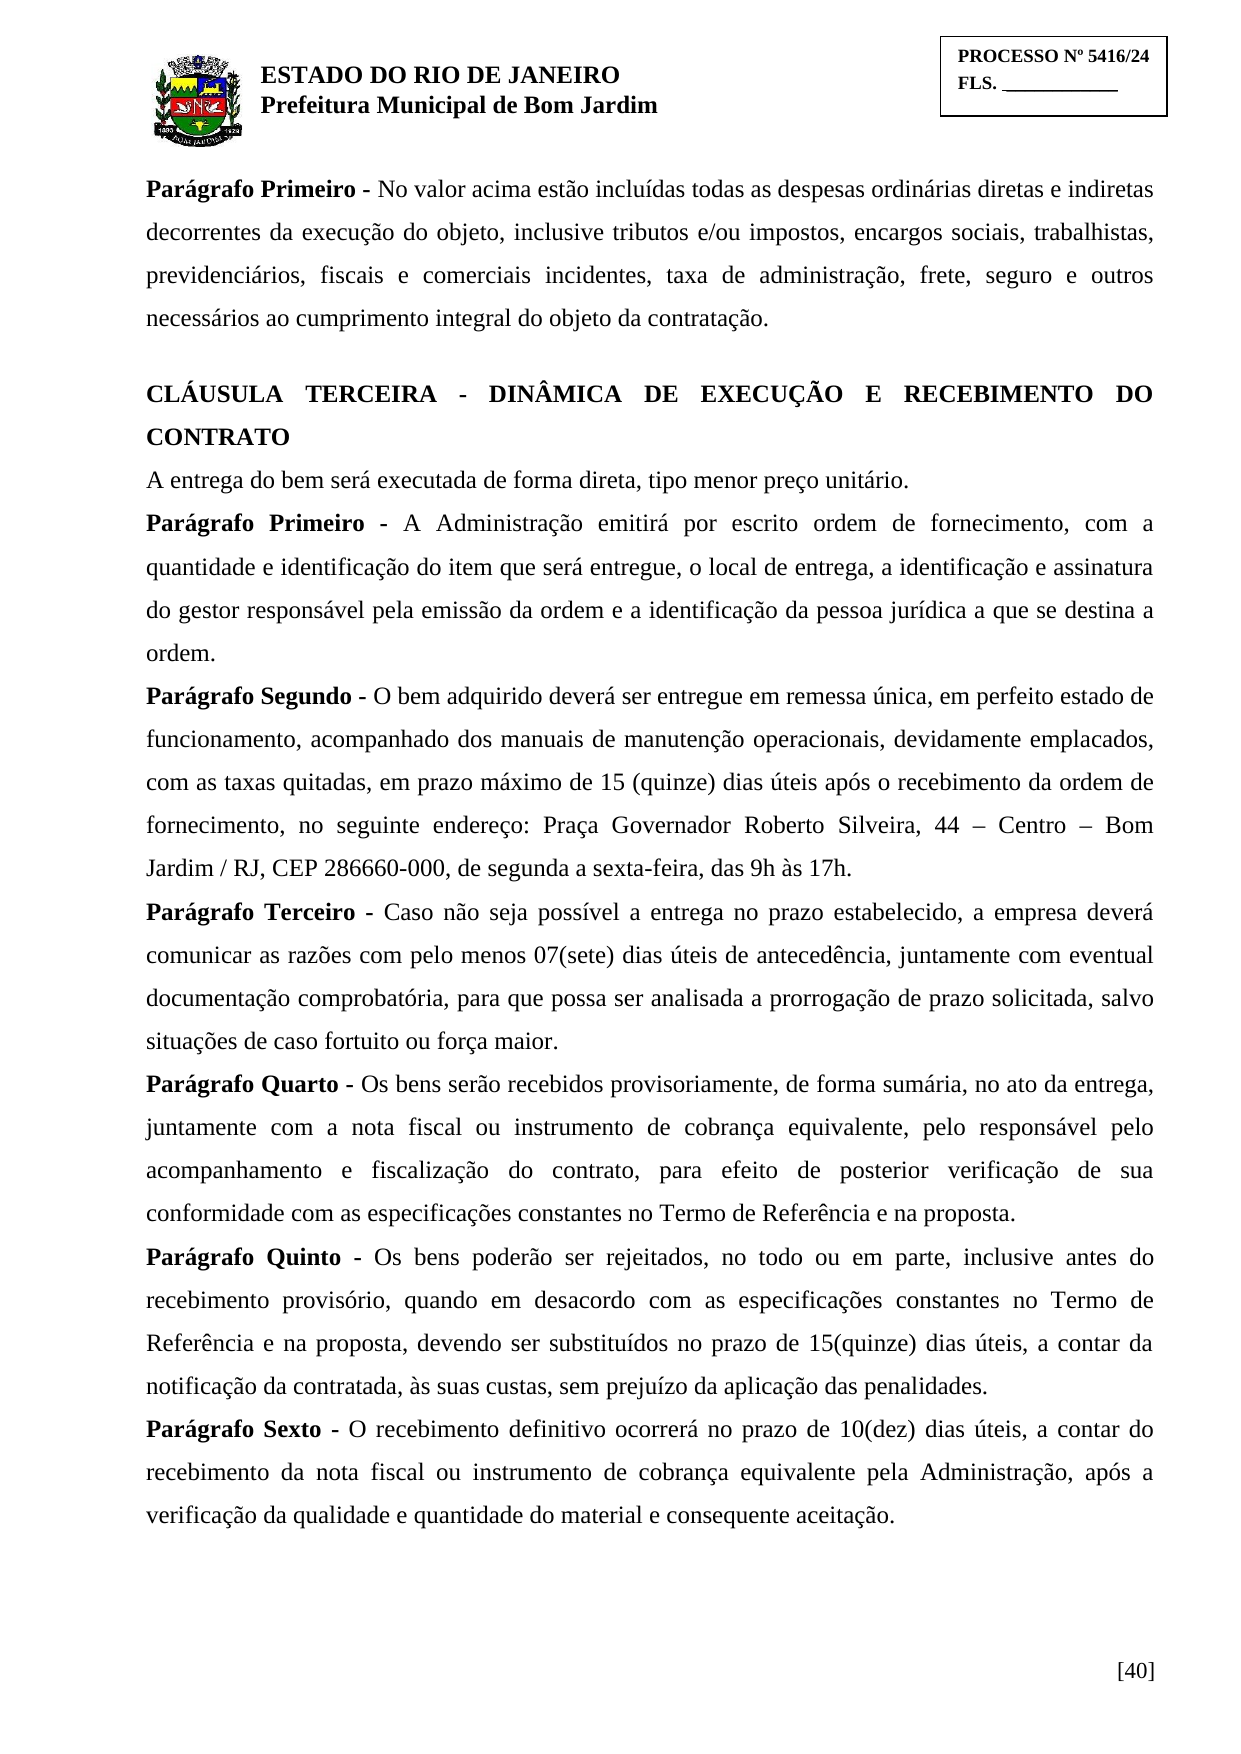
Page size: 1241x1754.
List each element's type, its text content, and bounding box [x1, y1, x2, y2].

text A entrega do bem será executada de forma direta, tipo menor preço unitário. [146, 465, 1155, 494]
text Parágrafo Quinto - Os bens poderão ser rejeitados, no todo ou em parte, inclusive antes do recebimento provisório, quando em desacordo com as especificações constantes no Termo de Referência e na proposta, devendo ser substituídos no prazo de 15(quinze) dias úteis, a contar da notificação da contratada, às suas custas, sem prejuízo da aplicação das penalidades. [146, 1242, 1155, 1400]
text Parágrafo Primeiro - A Administração emitirá por escrito ordem de fornecimento, com a quantidade e identificação do item que será entregue, o local de entrega, a identificação e assinatura do gestor responsável pela emissão da ordem e a identificação da pessoa jurídica a que se destina a ordem. [146, 508, 1155, 667]
picture [151, 54, 243, 147]
text Parágrafo Primeiro - No valor acima estão incluídas todas as despesas ordinárias diretas e indiretas decorrentes da execução do objeto, inclusive tributos e/ou impostos, encargos sociais, trabalhistas, previdenciários, fiscais e comerciais incidentes, taxa de administração, frete, seguro e outros necessários ao cumprimento integral do objeto da contratação. [146, 174, 1155, 332]
text CLÁUSULA TERCEIRA - DINÂMICA DE EXECUÇÃO E RECEBIMENTO DO CONTRATO [146, 379, 1155, 451]
text Parágrafo Segundo - O bem adquirido deverá ser entregue em remessa única, em perfeito estado de funcionamento, acompanhado dos manuais de manutenção operacionais, devidamente emplacados, com as taxas quitadas, em prazo máximo de 15 (quinze) dias úteis após o recebimento da ordem de fornecimento, no seguinte endereço: Praça Governador Roberto Silveira, 44 – Centro – Bom Jardim / RJ, CEP 286660-000, de segunda a sexta-feira, das 9h às 17h. [146, 681, 1155, 882]
text Parágrafo Sexto - O recebimento definitivo ocorrerá no prazo de 10(dez) dias úteis, a contar do recebimento da nota fiscal ou instrumento de cobrança equivalente pela Administração, após a verificação da qualidade e quantidade do material e consequente aceitação. [146, 1414, 1155, 1529]
text Parágrafo Quarto - Os bens serão recebidos provisoriamente, de forma sumária, no ato da entrega, juntamente com a nota fiscal ou instrumento de cobrança equivalente, pelo responsável pelo acompanhamento e fiscalização do contrato, para efeito de posterior verificação de sua conformidade com as especificações constantes no Termo de Referência e na proposta. [146, 1069, 1155, 1227]
text Parágrafo Terceiro - Caso não seja possível a entrega no prazo estabelecido, a empresa deverá comunicar as razões com pelo menos 07(sete) dias úteis de antecedência, juntamente com eventual documentação comprobatória, para que possa ser analisada a prorrogação de prazo solicitada, salvo situações de caso fortuito ou força maior. [146, 897, 1155, 1055]
